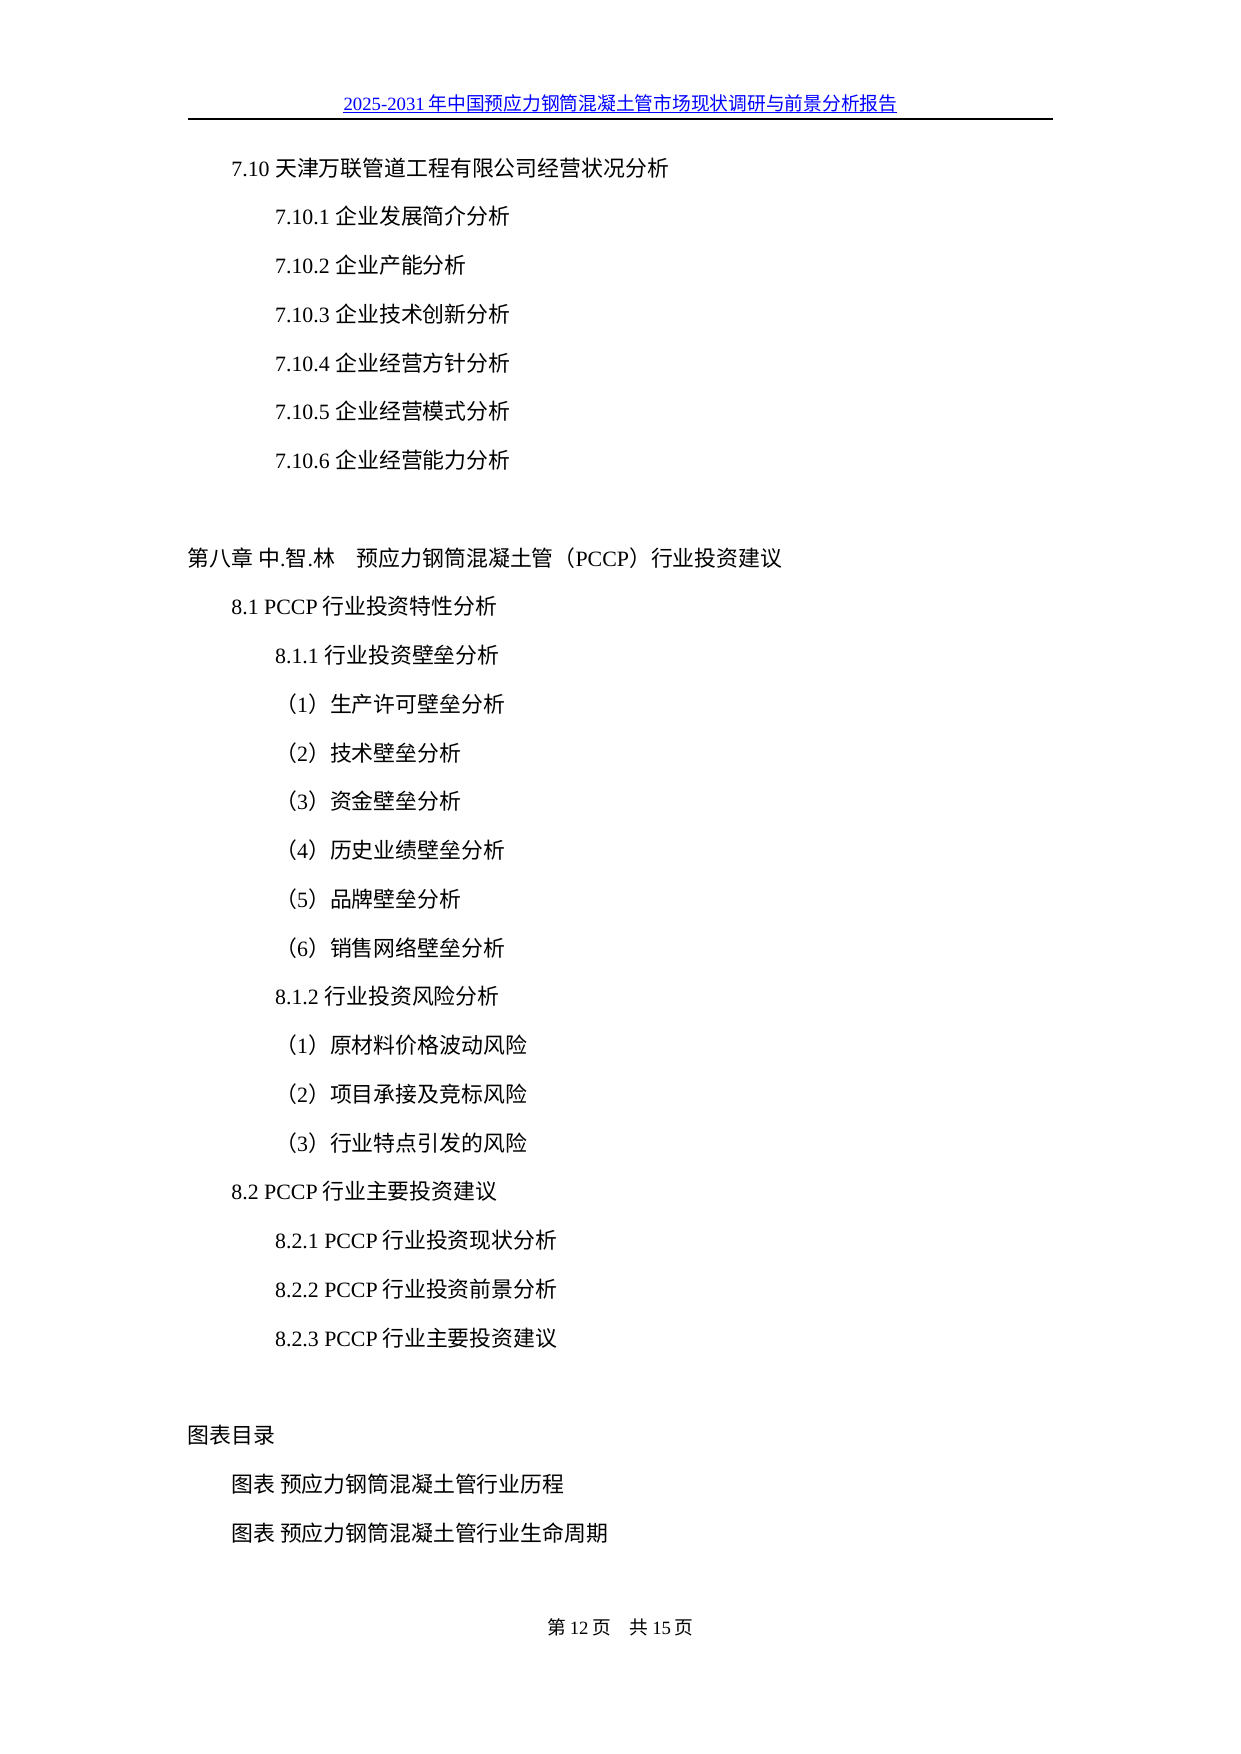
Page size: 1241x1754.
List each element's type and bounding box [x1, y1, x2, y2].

text [187, 150, 1053, 1548]
